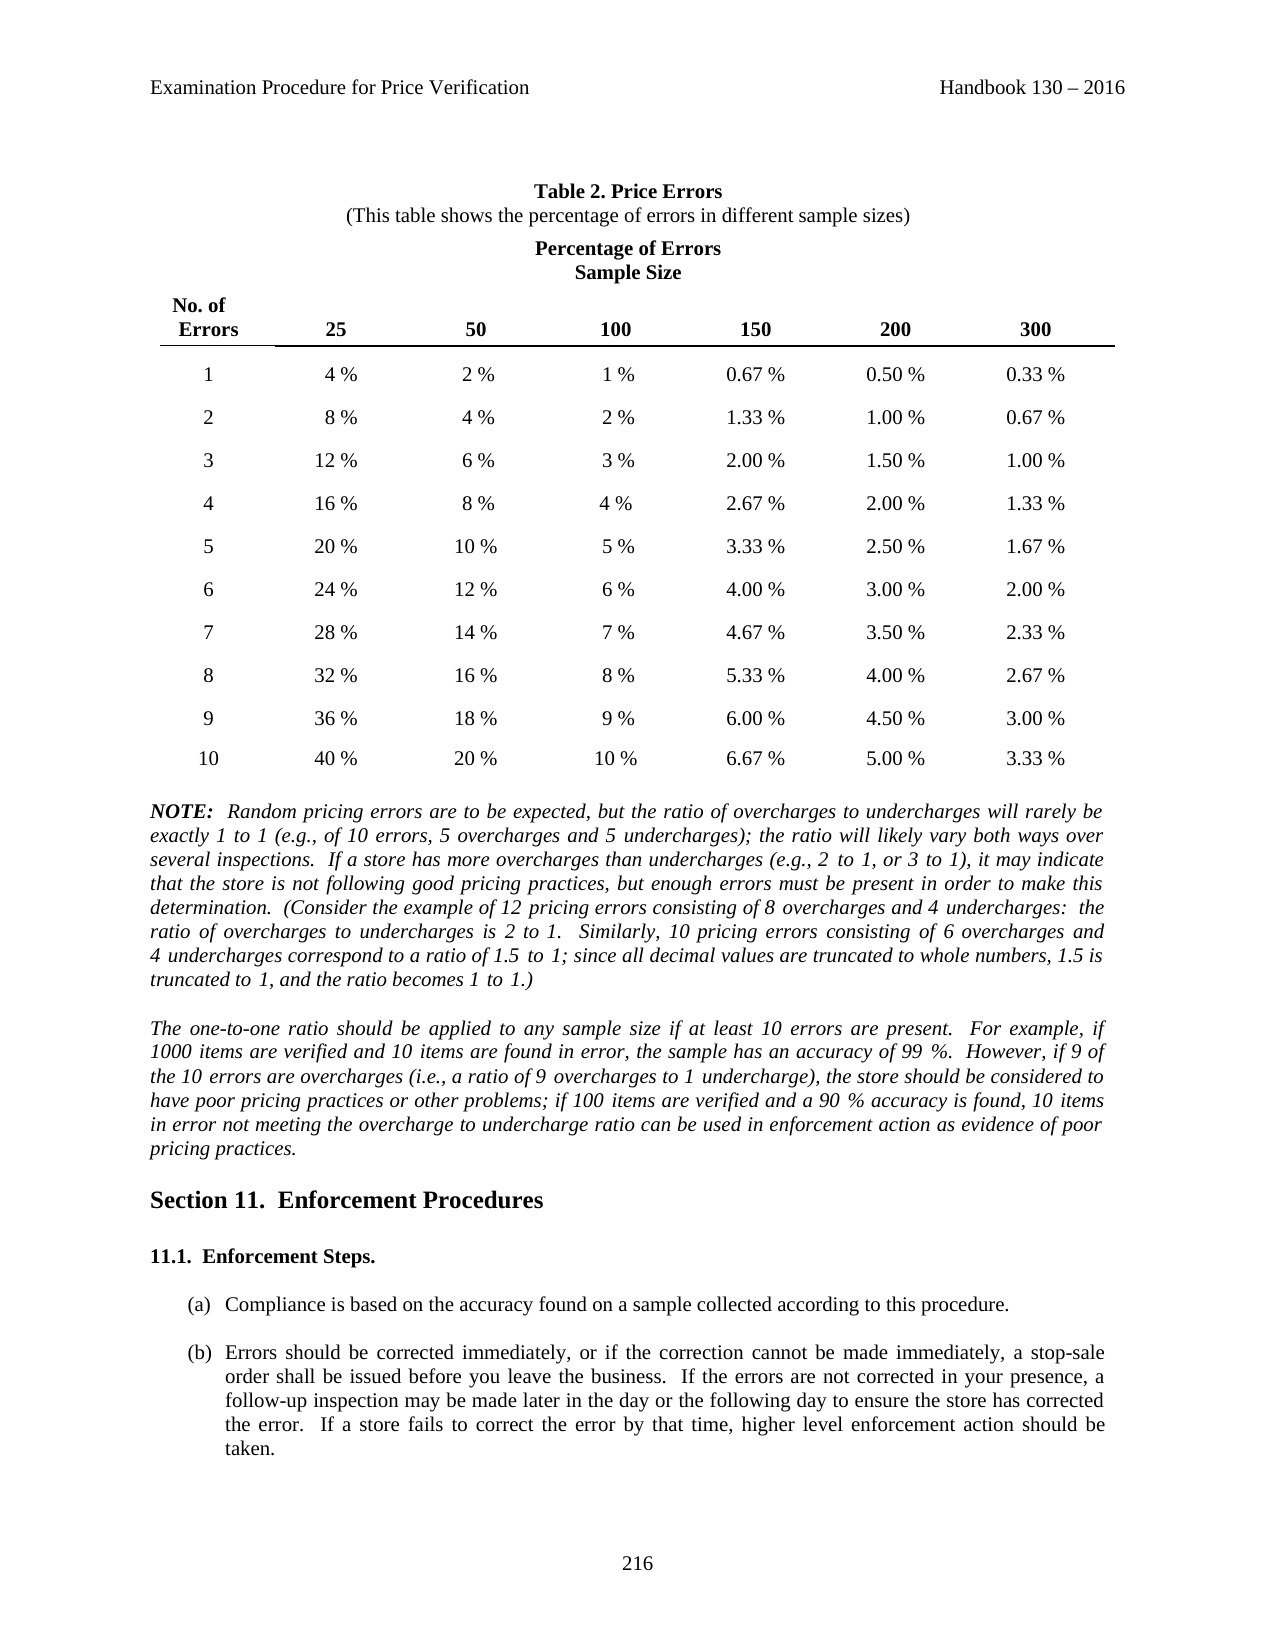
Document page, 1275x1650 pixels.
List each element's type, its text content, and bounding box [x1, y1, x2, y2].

table_cell 32 % [275, 649, 415, 692]
table_cell 1.00 % [975, 434, 1115, 477]
table_cell 2.33 % [975, 606, 1115, 649]
table_cell 36 % [275, 692, 415, 735]
table_cell 5 [160, 520, 275, 563]
table_cell 2 [160, 391, 275, 433]
list Compliance is based on the accuracy found on a sample collected according to this procedure. [187, 1292, 1106, 1316]
table_cell 50 [415, 288, 555, 345]
table_cell 16 % [275, 477, 415, 519]
table_cell 1.00 % [835, 391, 975, 433]
table_cell 4 % [555, 477, 695, 519]
table_cell 0.67 % [975, 391, 1115, 433]
text NOTE: Random pricing errors are to be expected, but the ratio of overcharges to undercharges will rarely be exactly 1 to 1 (e.g., of 10 errors, 5 overcharges and 5 undercharges); the ratio will likely vary both ways over several inspections. If a store has more overcharges than undercharges (e.g., 2 to 1, or 3 to 1), it may indicate that the store is not following good pricing practices, but enough errors must be present in order to make this determination. (Consider the example of 12 pricing errors consisting of 8 overcharges and 4 undercharges: the ratio of overcharges to undercharges is 2 to 1. Similarly, 10 pricing errors consisting of 6 overcharges and 4 undercharges correspond to a ratio of 1.5 to 1; since all decimal values are truncated to whole numbers, 1.5 is truncated to 1, and the ratio becomes 1 to 1.) [150, 799, 1106, 991]
table_cell 4 % [415, 391, 555, 433]
table_cell 1.33 % [975, 477, 1115, 519]
table_cell 5.00 % [835, 735, 975, 775]
table_cell 12 % [415, 563, 555, 606]
table_cell 18 % [415, 692, 555, 735]
table_cell 6.00 % [695, 692, 835, 735]
table_cell 10 % [415, 520, 555, 563]
table_cell 1.33 % [695, 391, 835, 433]
table_cell 7 % [555, 606, 695, 649]
table_cell 28 % [275, 606, 415, 649]
table_cell 9 % [555, 692, 695, 735]
table_cell 24 % [275, 563, 415, 606]
table_cell 1.67 % [975, 520, 1115, 563]
table_cell 8 [160, 649, 275, 692]
text Section 11. Enforcement Procedures [150, 1185, 1106, 1213]
table_cell 2 % [555, 391, 695, 433]
table_cell 5 % [555, 520, 695, 563]
table_cell 12 % [275, 434, 415, 477]
table_cell 3 [160, 434, 275, 477]
table_header Table 2. Price Errors (This table shows the percentage of errors in different sample sizes) [160, 174, 1115, 231]
table_cell 0.33 % [975, 347, 1115, 391]
table_cell 3.50 % [835, 606, 975, 649]
table_cell 8 % [275, 391, 415, 433]
table_cell 4 [160, 477, 275, 519]
text 11.1. Enforcement Steps. [150, 1244, 1106, 1268]
table_cell 6.67 % [695, 735, 835, 775]
table_cell 20 % [275, 520, 415, 563]
table_cell 10 % [555, 735, 695, 775]
text The one-to-one ratio should be applied to any sample size if at least 10 errors are present. For example, if 1000 items are verified and 10 items are found in error, the sample has an accuracy of 99 %. However, if 9 of the 10 errors are overcharges (i.e., a ratio of 9 overcharges to 1 undercharge), the store should be considered to have poor pricing practices or other problems; if 100 items are verified and a 90 % accuracy is found, 10 items in error not meeting the overcharge to undercharge ratio can be used in enforcement action as evidence of poor pricing practices. [150, 1015, 1106, 1160]
table_cell 150 [695, 288, 835, 345]
table_cell 2.67 % [695, 477, 835, 519]
table_cell 16 % [415, 649, 555, 692]
table_cell 6 % [415, 434, 555, 477]
table_cell 0.50 % [835, 347, 975, 391]
table_cell No. of Errors [160, 288, 275, 345]
table_cell 1 [160, 346, 275, 391]
table_cell 3.33 % [695, 520, 835, 563]
table_cell 6 [160, 563, 275, 606]
table_cell 14 % [415, 606, 555, 649]
table_cell 2 % [415, 347, 555, 391]
table_cell 4.00 % [835, 649, 975, 692]
table_cell Percentage of Errors Sample Size [160, 231, 1115, 288]
table_cell 1 % [555, 347, 695, 391]
table_cell 8 % [415, 477, 555, 519]
table_cell 9 [160, 692, 275, 735]
table_cell 2.67 % [975, 649, 1115, 692]
table_cell 8 % [555, 649, 695, 692]
table_cell 2.50 % [835, 520, 975, 563]
table_cell 10 [160, 735, 275, 775]
table_cell 3.33 % [975, 735, 1115, 775]
table_cell 1.50 % [835, 434, 975, 477]
table_cell 200 [835, 288, 975, 345]
table_cell 40 % [275, 735, 415, 775]
table_cell 4.00 % [695, 563, 835, 606]
table_cell 4.67 % [695, 606, 835, 649]
list Errors should be corrected immediately, or if the correction cannot be made immediately, a stop-sale order shall be issued before you leave the business. If the errors are not corrected in your presence, a follow-up inspection may be made later in the day or the following day to ensure the store has corrected the error. If a store fails to correct the error by that time, higher level enforcement action should be taken. [187, 1340, 1106, 1460]
table_cell 7 [160, 606, 275, 649]
table_cell 2.00 % [695, 434, 835, 477]
table_cell 20 % [415, 735, 555, 775]
table_cell 3.00 % [835, 563, 975, 606]
table_cell 0.67 % [695, 347, 835, 391]
table_cell 300 [975, 288, 1115, 345]
table_cell 5.33 % [695, 649, 835, 692]
table_cell 3 % [555, 434, 695, 477]
table_cell 2.00 % [975, 563, 1115, 606]
table_cell 100 [555, 288, 695, 345]
table_cell 25 [275, 288, 415, 345]
table_cell 4 % [275, 347, 415, 391]
table_cell 3.00 % [975, 692, 1115, 735]
table_cell 6 % [555, 563, 695, 606]
table_cell 4.50 % [835, 692, 975, 735]
table_cell 2.00 % [835, 477, 975, 519]
